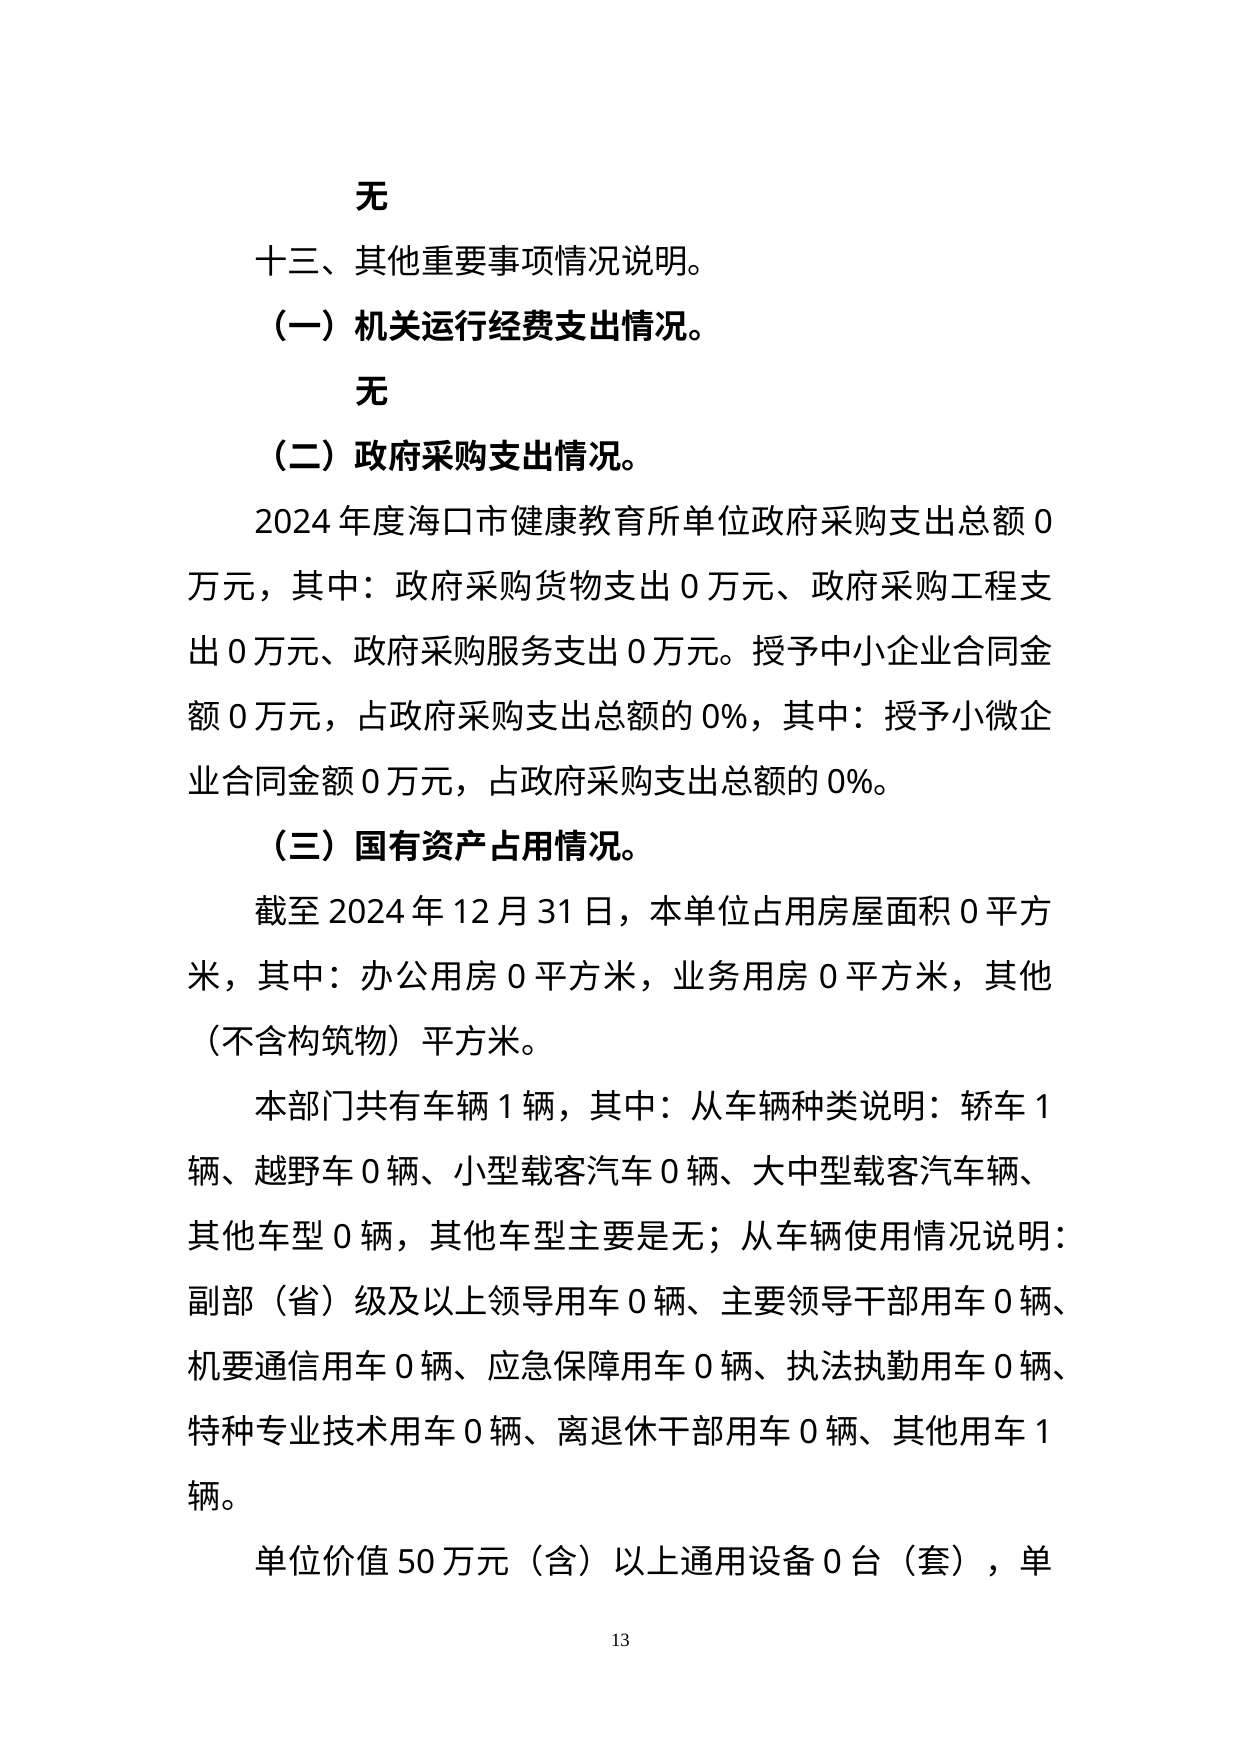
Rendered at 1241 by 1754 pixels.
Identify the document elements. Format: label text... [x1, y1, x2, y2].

text 十三、其他重要事项情况说明。 [187, 227, 1053, 292]
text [187, 1527, 1053, 1592]
list 无 [187, 162, 1053, 227]
text （一）机关运行经费支出情况。 [187, 292, 1053, 357]
text （三）国有资产占用情况。 [187, 812, 1053, 877]
text （二）政府采购支出情况。 [187, 422, 1053, 487]
text 2024年度海口市健康教育所单位政府采购支出总额0万元，其中：政府采购货物支出0万元、政府采购工程支出0万元、政府采购服务支出0万元。授予中小企业合同金额0万元，占政府采购支出总额的0%，其中：授予小微企业合同金额0万元，占政府采购支出总额的0%。 [187, 487, 1053, 812]
text 截至2024年12月31日，本单位占用房屋面积0平方米，其中：办公用房0平方米，业务用房0平方米，其他（不含构筑物）平方米。 [187, 877, 1053, 1072]
text 无 [187, 357, 1053, 422]
text 本部门共有车辆1辆，其中：从车辆种类说明：轿车1辆、越野车0辆、小型载客汽车0辆、大中型载客汽车辆、其他车型0辆，其他车型主要是无；从车辆使用情况说明：副部（省）级及以上领导用车0辆、主要领导干部用车0辆、机要通信用车0辆、应急保障用车0辆、执法执勤用车0辆、特种专业技术用车0辆、离退休干部用车0辆、其他用车1辆。 [187, 1072, 1053, 1527]
